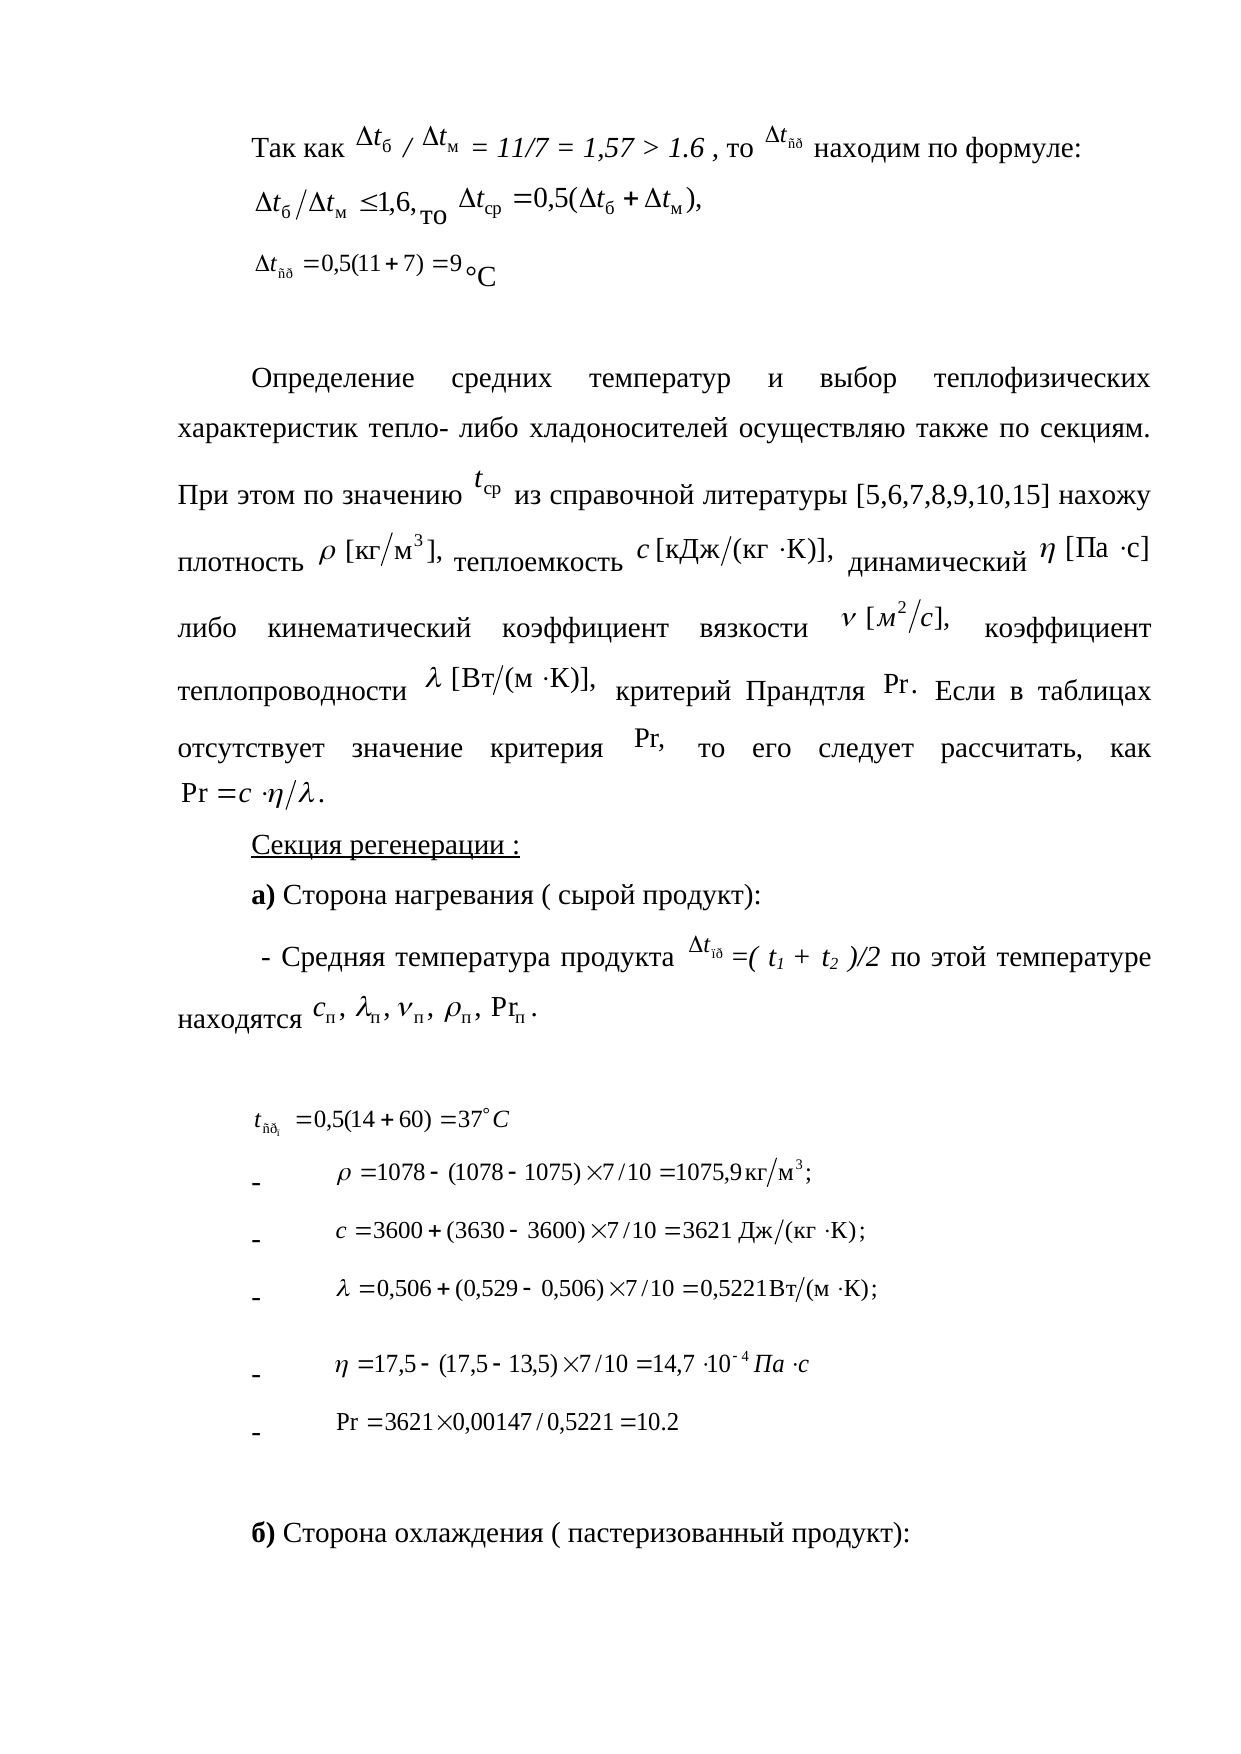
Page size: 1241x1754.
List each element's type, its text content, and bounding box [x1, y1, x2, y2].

text °C [177, 247, 1152, 293]
text а) Сторона нагревания ( сырой продукт): [177, 877, 1152, 911]
text б) Сторона охлаждения ( пастеризованный продукт): [177, 1515, 1152, 1548]
text Так как / = 11/7 = 1,57 > 1.6 , то находим по формуле: [177, 118, 1152, 163]
text - Средняя температура продукта =( t1 + t2 )/2 по этой температуре находятся [177, 928, 1152, 1035]
text Определение средних температур и выбор теплофизических характеристик тепло- либо хладоносителей осуществляю также по секциям. При этом по значению из справочной литературы [5,6,7,8,9,10,15] нахожу плотность теплоемкость динамический либо кинематический коэффициент вязкости коэффициент теплопроводности критерий Прандтля Если в таблицах отсутствует значение критерия то его следует рассчитать, как [177, 360, 1152, 815]
text Секция регенерации : [177, 827, 1152, 861]
text то [177, 180, 1152, 230]
